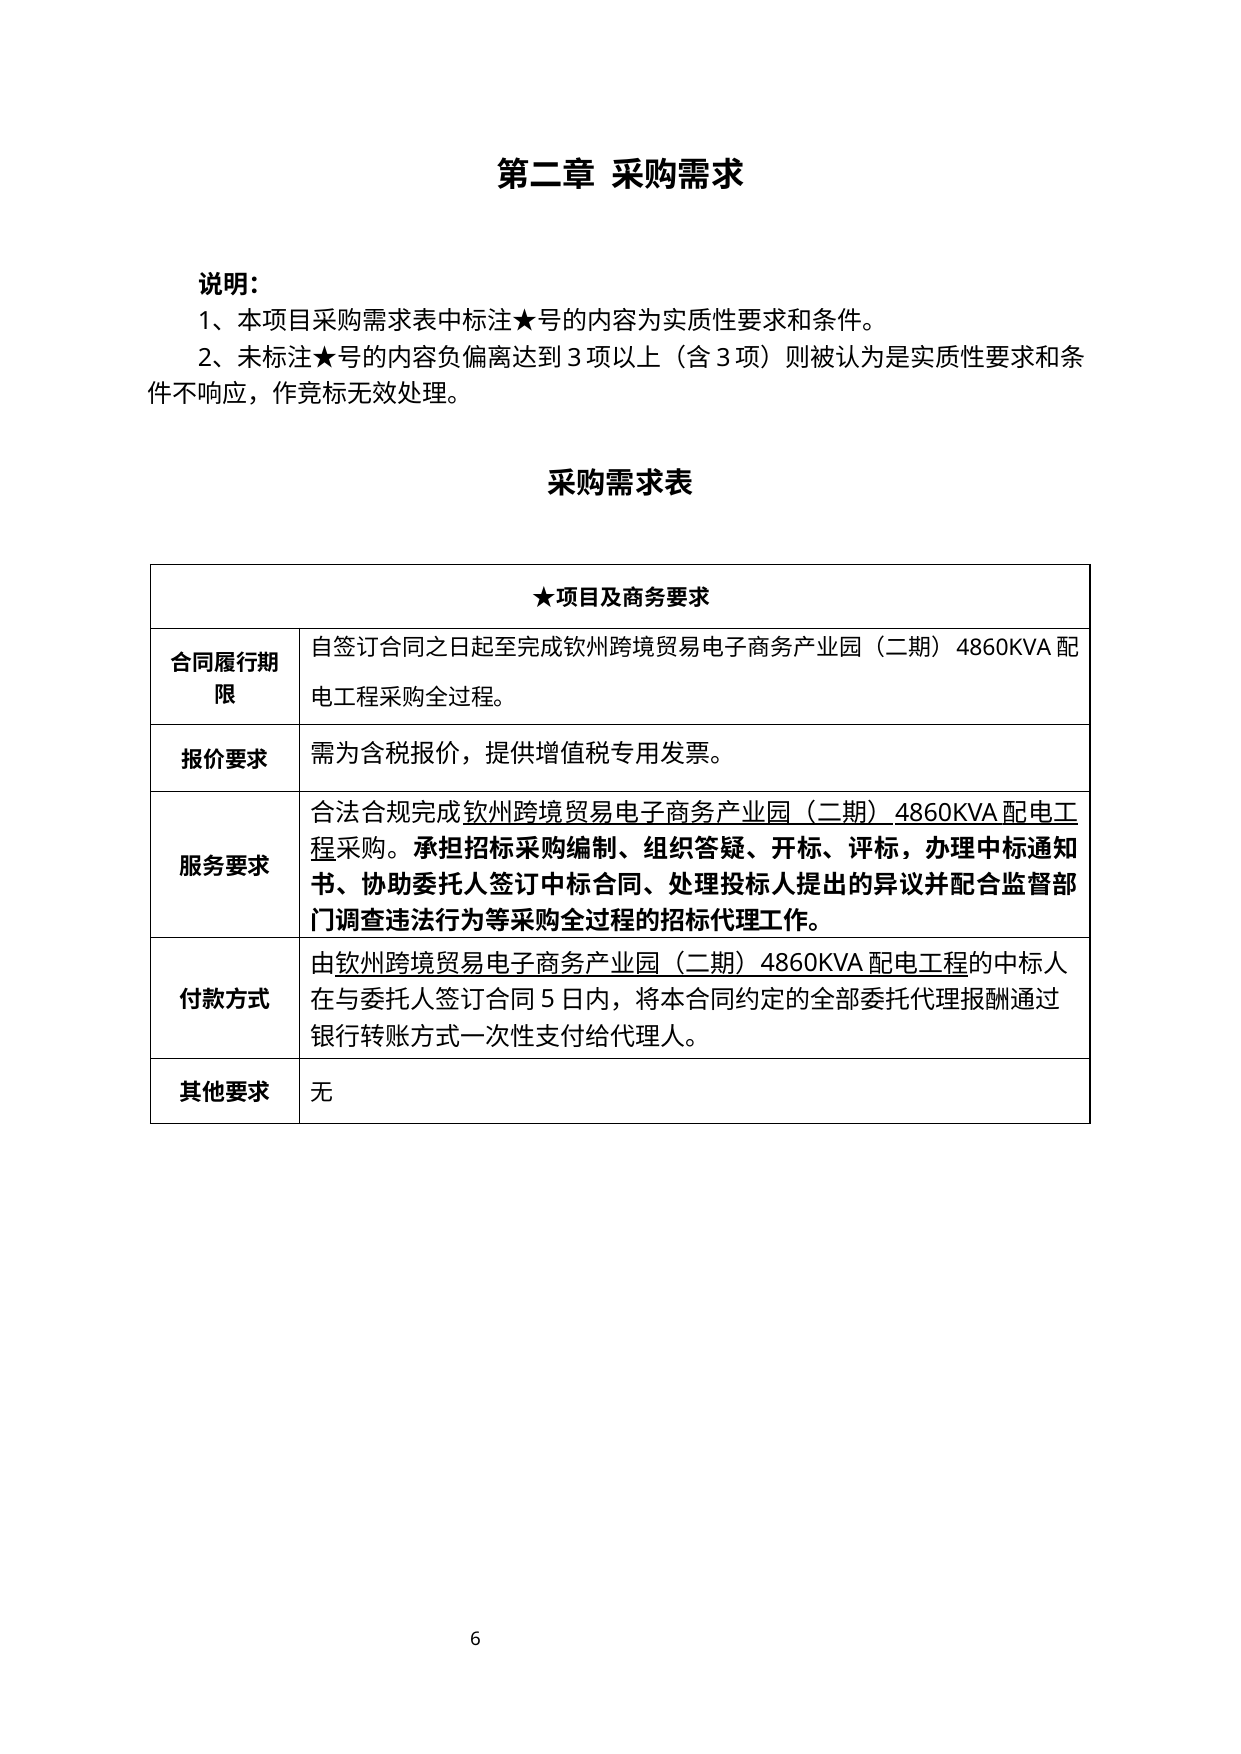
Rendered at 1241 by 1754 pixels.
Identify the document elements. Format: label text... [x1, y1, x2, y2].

text 第二章 采购需求 [148, 148, 1092, 196]
table_cell 付款方式 [151, 938, 299, 1058]
table_cell 合同履行期限 [151, 629, 299, 724]
list 采购需求表 [148, 460, 1092, 502]
table_cell 服务要求 [151, 792, 299, 937]
table_cell 报价要求 [151, 725, 299, 791]
table_cell 由钦州跨境贸易电子商务产业园（二期）4860KVA配电工程的中标人在与委托人签订合同5日内，将本合同约定的全部委托代理报酬通过银行转账方式一次性支付给代理人。 [300, 938, 1089, 1058]
table_cell 合法合规完成钦州跨境贸易电子商务产业园（二期）4860KVA配电工程采购。承担招标采购编制、组织答疑、开标、评标，办理中标通知书、协助委托人签订中标合同、处理投标人提出的异议并配合监督部门调查违法行为等采购全过程的招标代理工作。 [300, 792, 1089, 937]
list 说明： [148, 264, 1092, 301]
table_cell 其他要求 [151, 1059, 299, 1123]
table_cell 无 [300, 1059, 1089, 1123]
list 本项目采购需求表中标注★号的内容为实质性要求和条件。 [148, 301, 1092, 337]
table_cell 需为含税报价，提供增值税专用发票。 [300, 725, 1089, 791]
table_cell 自签订合同之日起至完成钦州跨境贸易电子商务产业园（二期）4860KVA配电工程采购全过程。 [300, 629, 1089, 724]
list 未标注★号的内容负偏离达到3项以上（含3项）则被认为是实质性要求和条件不响应，作竞标无效处理。 [148, 337, 1092, 409]
table_header ★项目及商务要求 [151, 565, 1089, 628]
